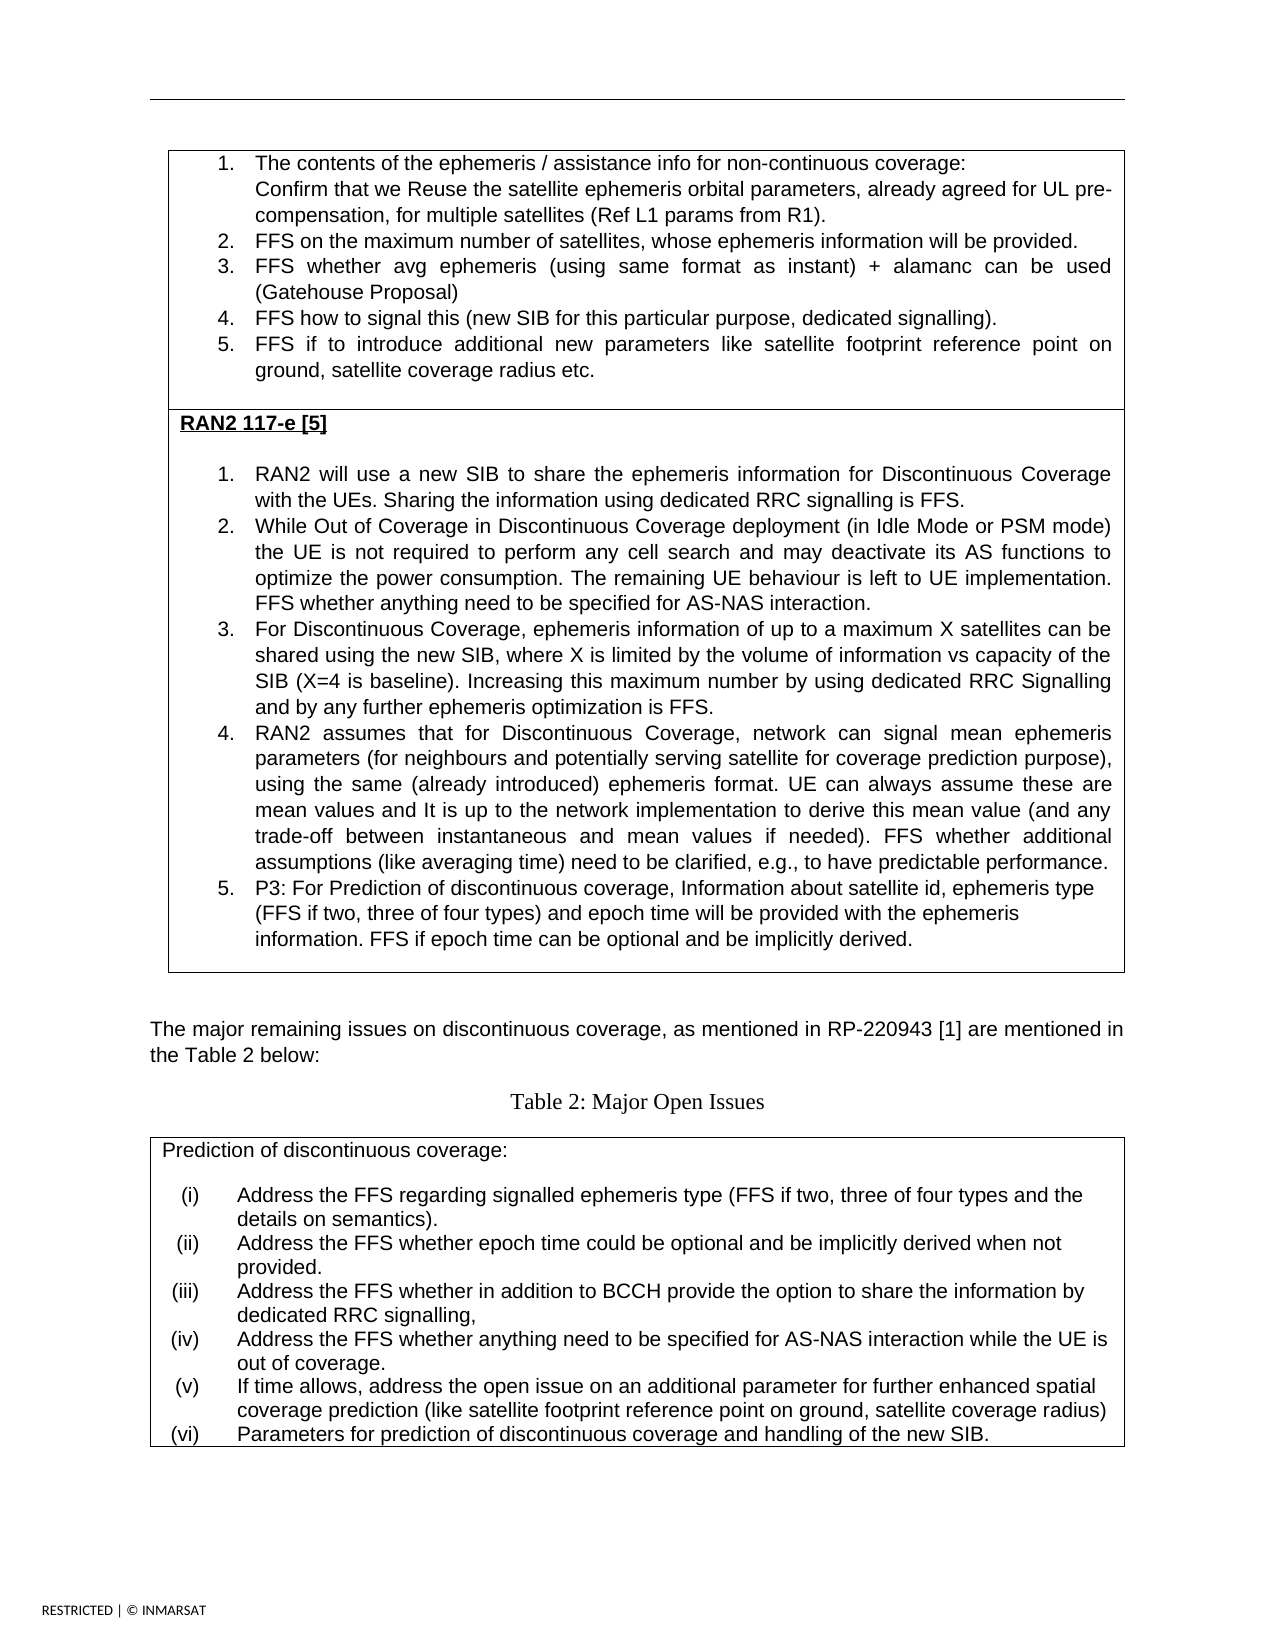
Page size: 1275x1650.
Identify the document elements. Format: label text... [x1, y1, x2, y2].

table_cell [169, 151, 1124, 409]
table_cell RAN2 117-e [5] RAN2 will use a new SIB to share the ephemeris information for Discontinuous Coverage with the UEs. Sharing the information using dedicated RRC signalling is FFS. While Out of Coverage in Discontinuous Coverage deployment (in Idle Mode or PSM mode) the UE is not required to perform any cell search and may deactivate its AS functions to optimize the power consumption. The remaining UE behaviour is left to UE implementation. FFS whether anything need to be specified for AS-NAS interaction. For Discontinuous Coverage, ephemeris information of up to a maximum X satellites can be shared using the new SIB, where X is limited by the volume of information vs capacity of the SIB (X=4 is baseline). Increasing this maximum number by using dedicated RRC Signalling and by any further ephemeris optimization is FFS. RAN2 assumes that for Discontinuous Coverage, network can signal mean ephemeris parameters (for neighbours and potentially serving satellite for coverage prediction purpose), using the same (already introduced) ephemeris format. UE can always assume these are mean values and It is up to the network implementation to derive this mean value (and any trade-off between instantaneous and mean values if needed). FFS whether additional assumptions (like averaging time) need to be clarified, e.g., to have predictable performance. P3: For Prediction of discontinuous coverage, Information about satellite id, ephemeris type (FFS if two, three of four types) and epoch time will be provided with the ephemeris information. FFS if epoch time can be optional and be implicitly derived. [169, 410, 1124, 972]
text The major remaining issues on discontinuous coverage, as mentioned in RP-220943 [1] are mentioned in the Table 2 below: [150, 1017, 1125, 1067]
text Table 2: Major Open Issues [150, 1088, 1125, 1114]
table_header Prediction of discontinuous coverage: Address the FFS regarding signalled ephemeris type (FFS if two, three of four types and the details on semantics). Address the FFS whether epoch time could be optional and be implicitly derived when not provided. Address the FFS whether in addition to BCCH provide the option to share the information by dedicated RRC signalling, Address the FFS whether anything need to be specified for AS-NAS interaction while the UE is out of coverage. If time allows, address the open issue on an additional parameter for further enhanced spatial coverage prediction (like satellite footprint reference point on ground, satellite coverage radius) Parameters for prediction of discontinuous coverage and handling of the new SIB. [151, 1138, 1124, 1446]
